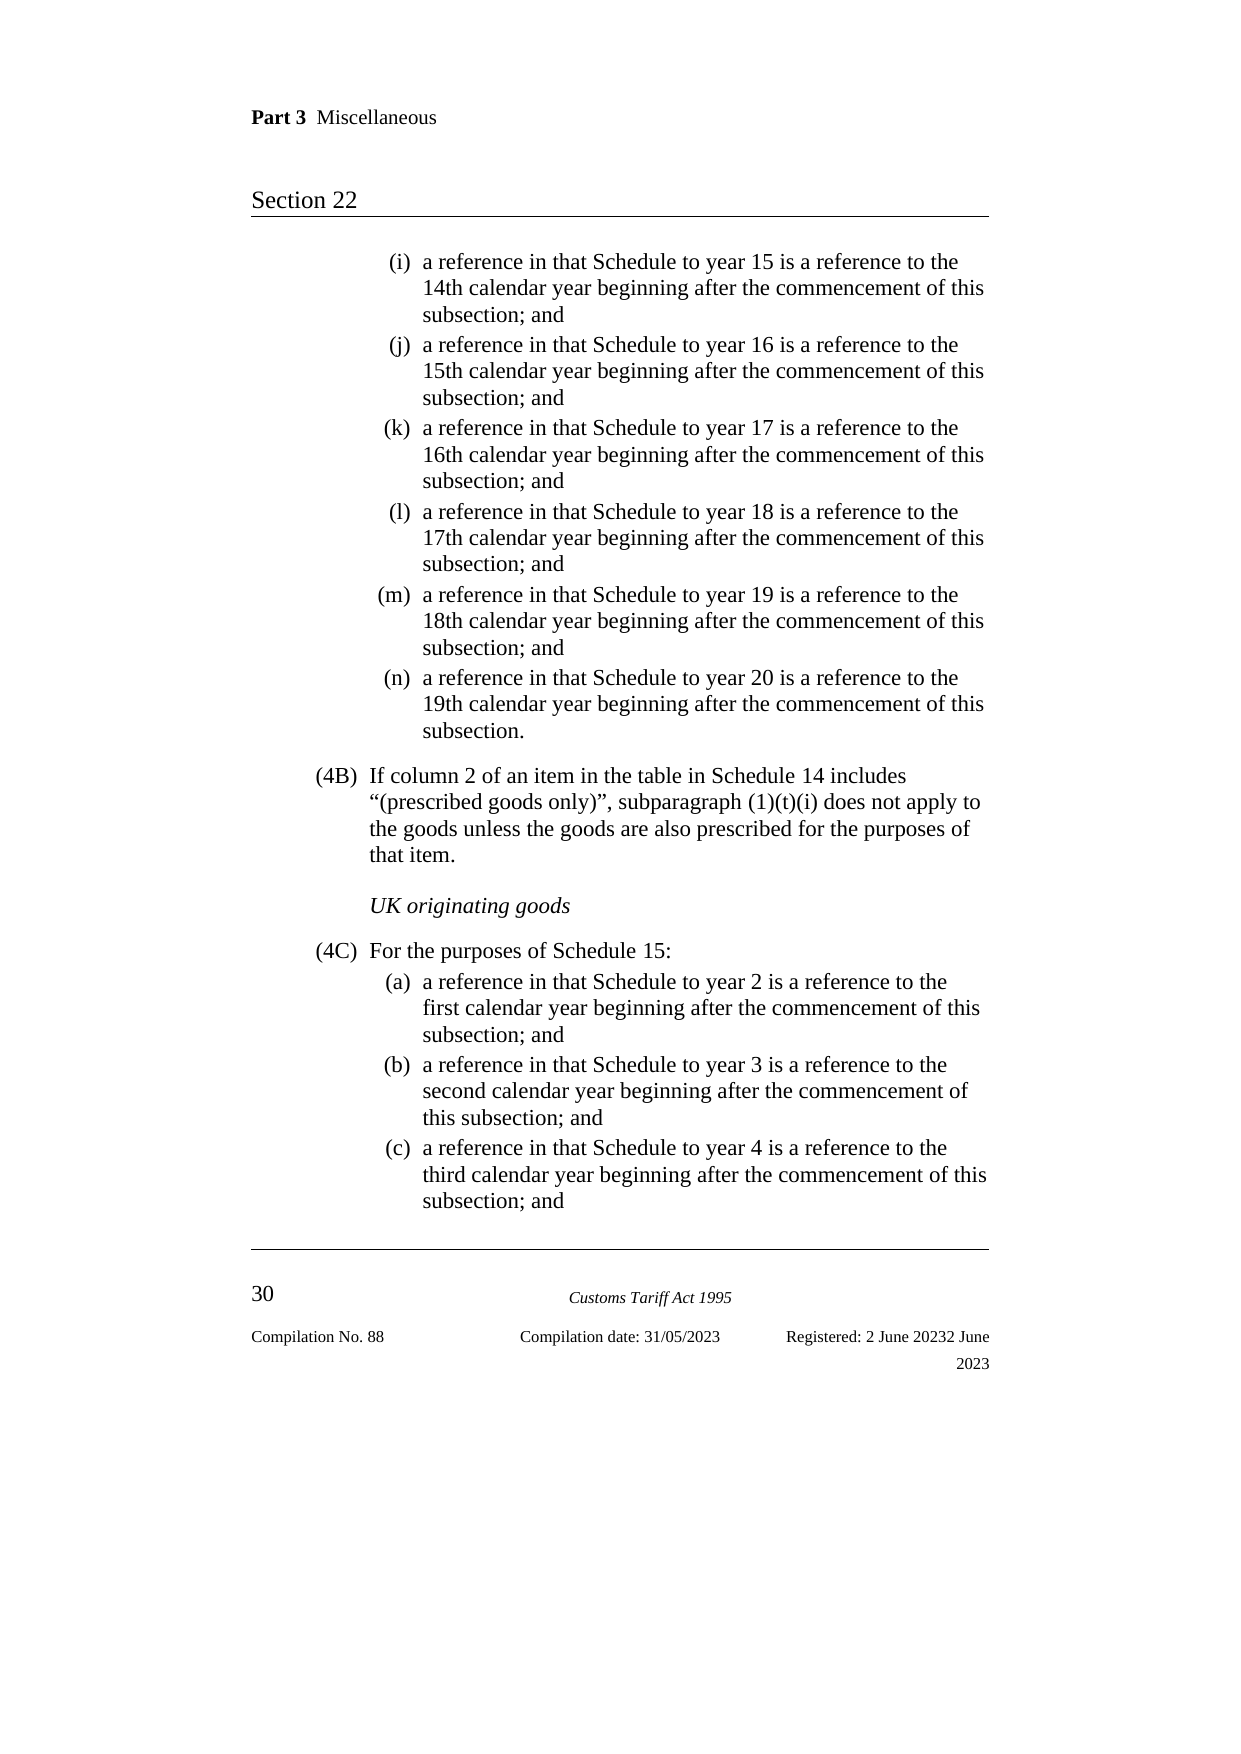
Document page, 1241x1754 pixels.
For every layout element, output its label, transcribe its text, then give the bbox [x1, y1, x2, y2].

text UK originating goods [369, 892, 989, 919]
text (4B) If column 2 of an item in the table in Schedule 14 includes “(prescribed goods only)”, subparagraph (1)(t)(i) does not apply to the goods unless the goods are also prescribed for the purposes of that item. [251, 762, 989, 867]
text (l) a reference in that Schedule to year 18 is a reference to the 17th calendar year beginning after the commencement of this subsection; and [251, 498, 989, 577]
text (n) a reference in that Schedule to year 20 is a reference to the 19th calendar year beginning after the commencement of this subsection. [251, 664, 989, 743]
text (k) a reference in that Schedule to year 17 is a reference to the 16th calendar year beginning after the commencement of this subsection; and [251, 414, 989, 493]
text (j) a reference in that Schedule to year 16 is a reference to the 15th calendar year beginning after the commencement of this subsection; and [251, 331, 989, 410]
text (b) a reference in that Schedule to year 3 is a reference to the second calendar year beginning after the commencement of this subsection; and [251, 1051, 989, 1130]
text (4C) For the purposes of Schedule 15: [251, 937, 989, 964]
text (m) a reference in that Schedule to year 19 is a reference to the 18th calendar year beginning after the commencement of this subsection; and [251, 581, 989, 660]
text (c) a reference in that Schedule to year 4 is a reference to the third calendar year beginning after the commencement of this subsection; and [251, 1134, 989, 1213]
text (a) a reference in that Schedule to year 2 is a reference to the first calendar year beginning after the commencement of this subsection; and [251, 968, 989, 1047]
text (i) a reference in that Schedule to year 15 is a reference to the 14th calendar year beginning after the commencement of this subsection; and [251, 248, 989, 327]
